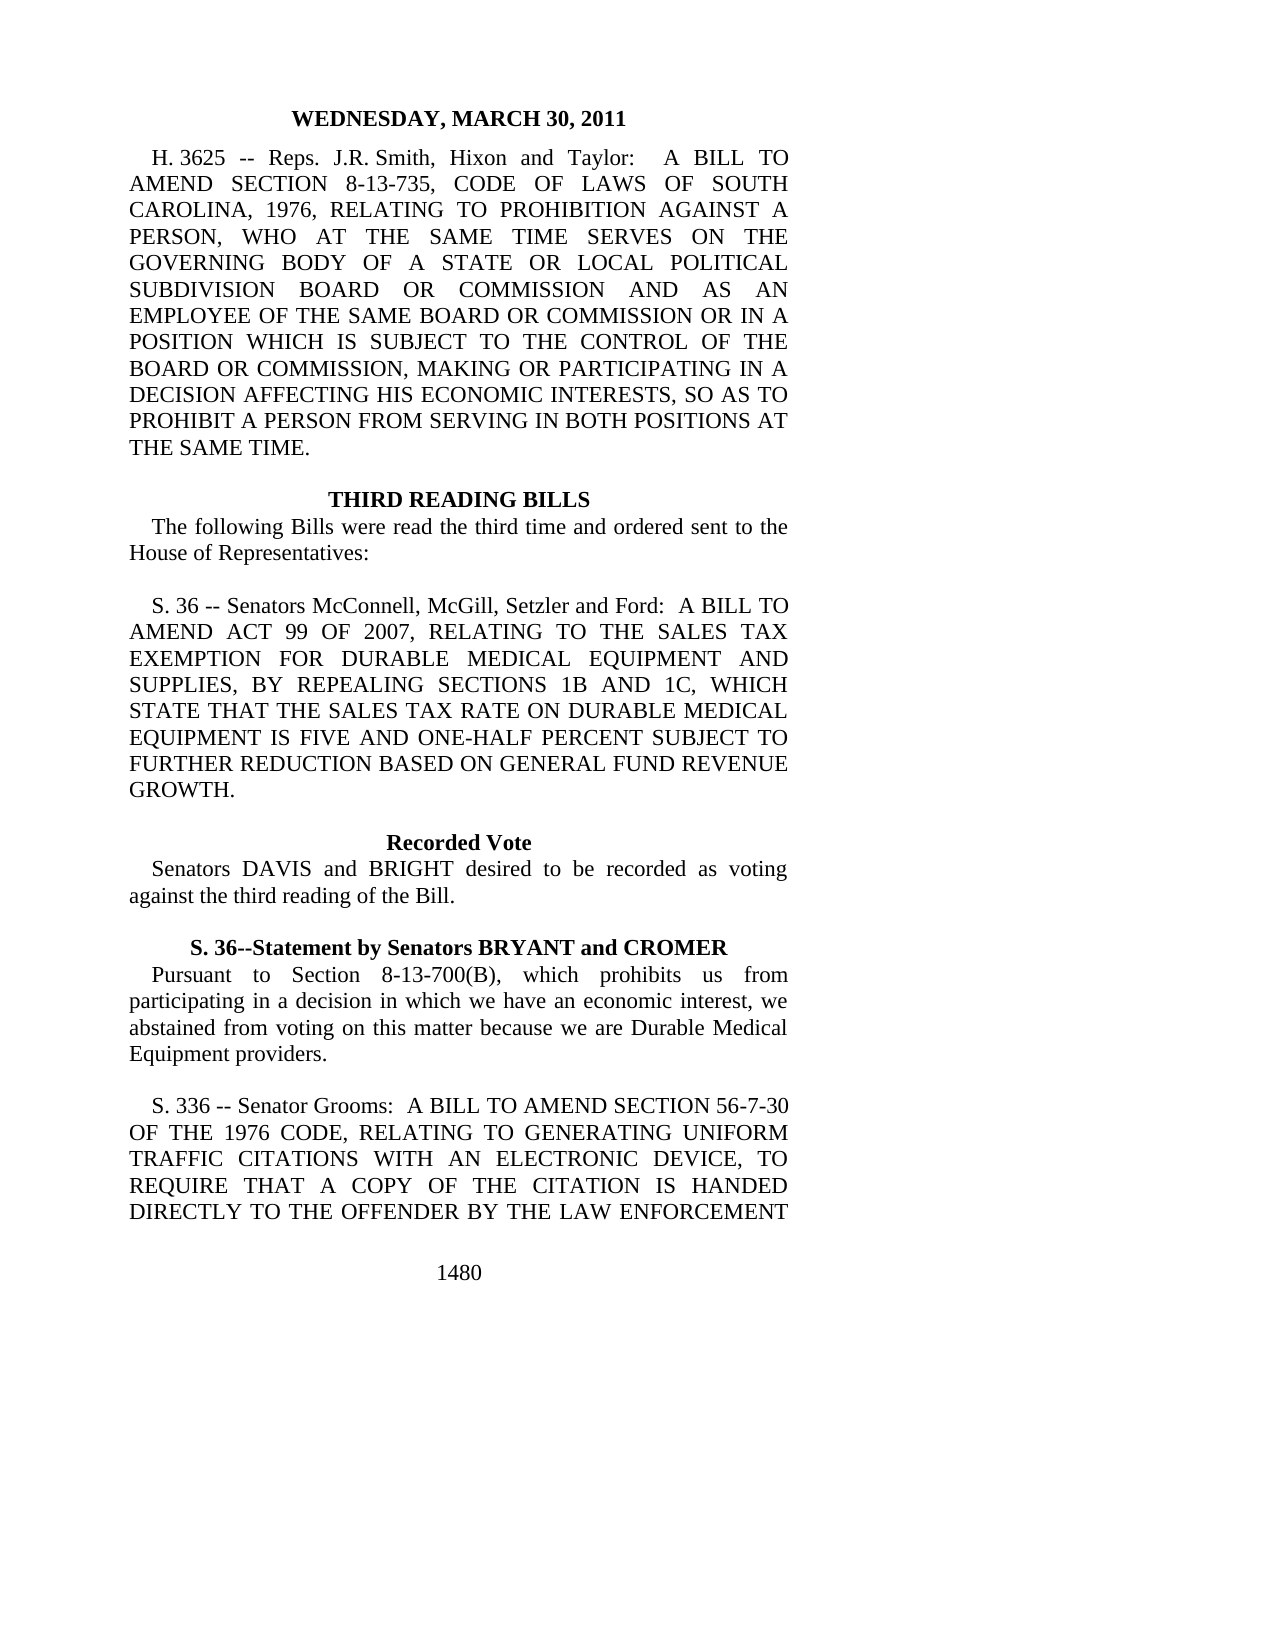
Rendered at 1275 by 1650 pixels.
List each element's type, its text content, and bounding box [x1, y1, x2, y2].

text S. 36--Statement by Senators BRYANT and CROMER [129, 934, 789, 961]
text The following Bills were read the third time and ordered sent to the House of Representatives: [129, 513, 789, 566]
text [129, 1093, 789, 1224]
text H. 3625 -- Reps. J.R. Smith, Hixon and Taylor: A BILL TO AMEND SECTION 8-13-735, CODE OF LAWS OF SOUTH CAROLINA, 1976, RELATING TO PROHIBITION AGAINST A PERSON, WHO AT THE SAME TIME SERVES ON THE GOVERNING BODY OF A STATE OR LOCAL POLITICAL SUBDIVISION BOARD OR COMMISSION AND AS AN EMPLOYEE OF THE SAME BOARD OR COMMISSION OR IN A POSITION WHICH IS SUBJECT TO THE CONTROL OF THE BOARD OR COMMISSION, MAKING OR PARTICIPATING IN A DECISION AFFECTING HIS ECONOMIC INTERESTS, SO AS TO PROHIBIT A PERSON FROM SERVING IN BOTH POSITIONS AT THE SAME TIME. [129, 144, 789, 460]
text S. 36 -- Senators McConnell, McGill, Setzler and Ford: A BILL TO AMEND ACT 99 OF 2007, RELATING TO THE SALES TAX EXEMPTION FOR DURABLE MEDICAL EQUIPMENT AND SUPPLIES, BY REPEALING SECTIONS 1B AND 1C, WHICH STATE THAT THE SALES TAX RATE ON DURABLE MEDICAL EQUIPMENT IS FIVE AND ONE-HALF PERCENT SUBJECT TO FURTHER REDUCTION BASED ON GENERAL FUND REVENUE GROWTH. [129, 592, 789, 803]
text THIRD READING BILLS [129, 486, 789, 513]
text Recorded Vote [129, 829, 789, 855]
text Pursuant to Section 8-13-700(B), which prohibits us from participating in a decision in which we have an economic interest, we abstained from voting on this matter because we are Durable Medical Equipment providers. [129, 961, 789, 1066]
text Senators DAVIS and BRIGHT desired to be recorded as voting against the third reading of the Bill. [129, 855, 789, 908]
